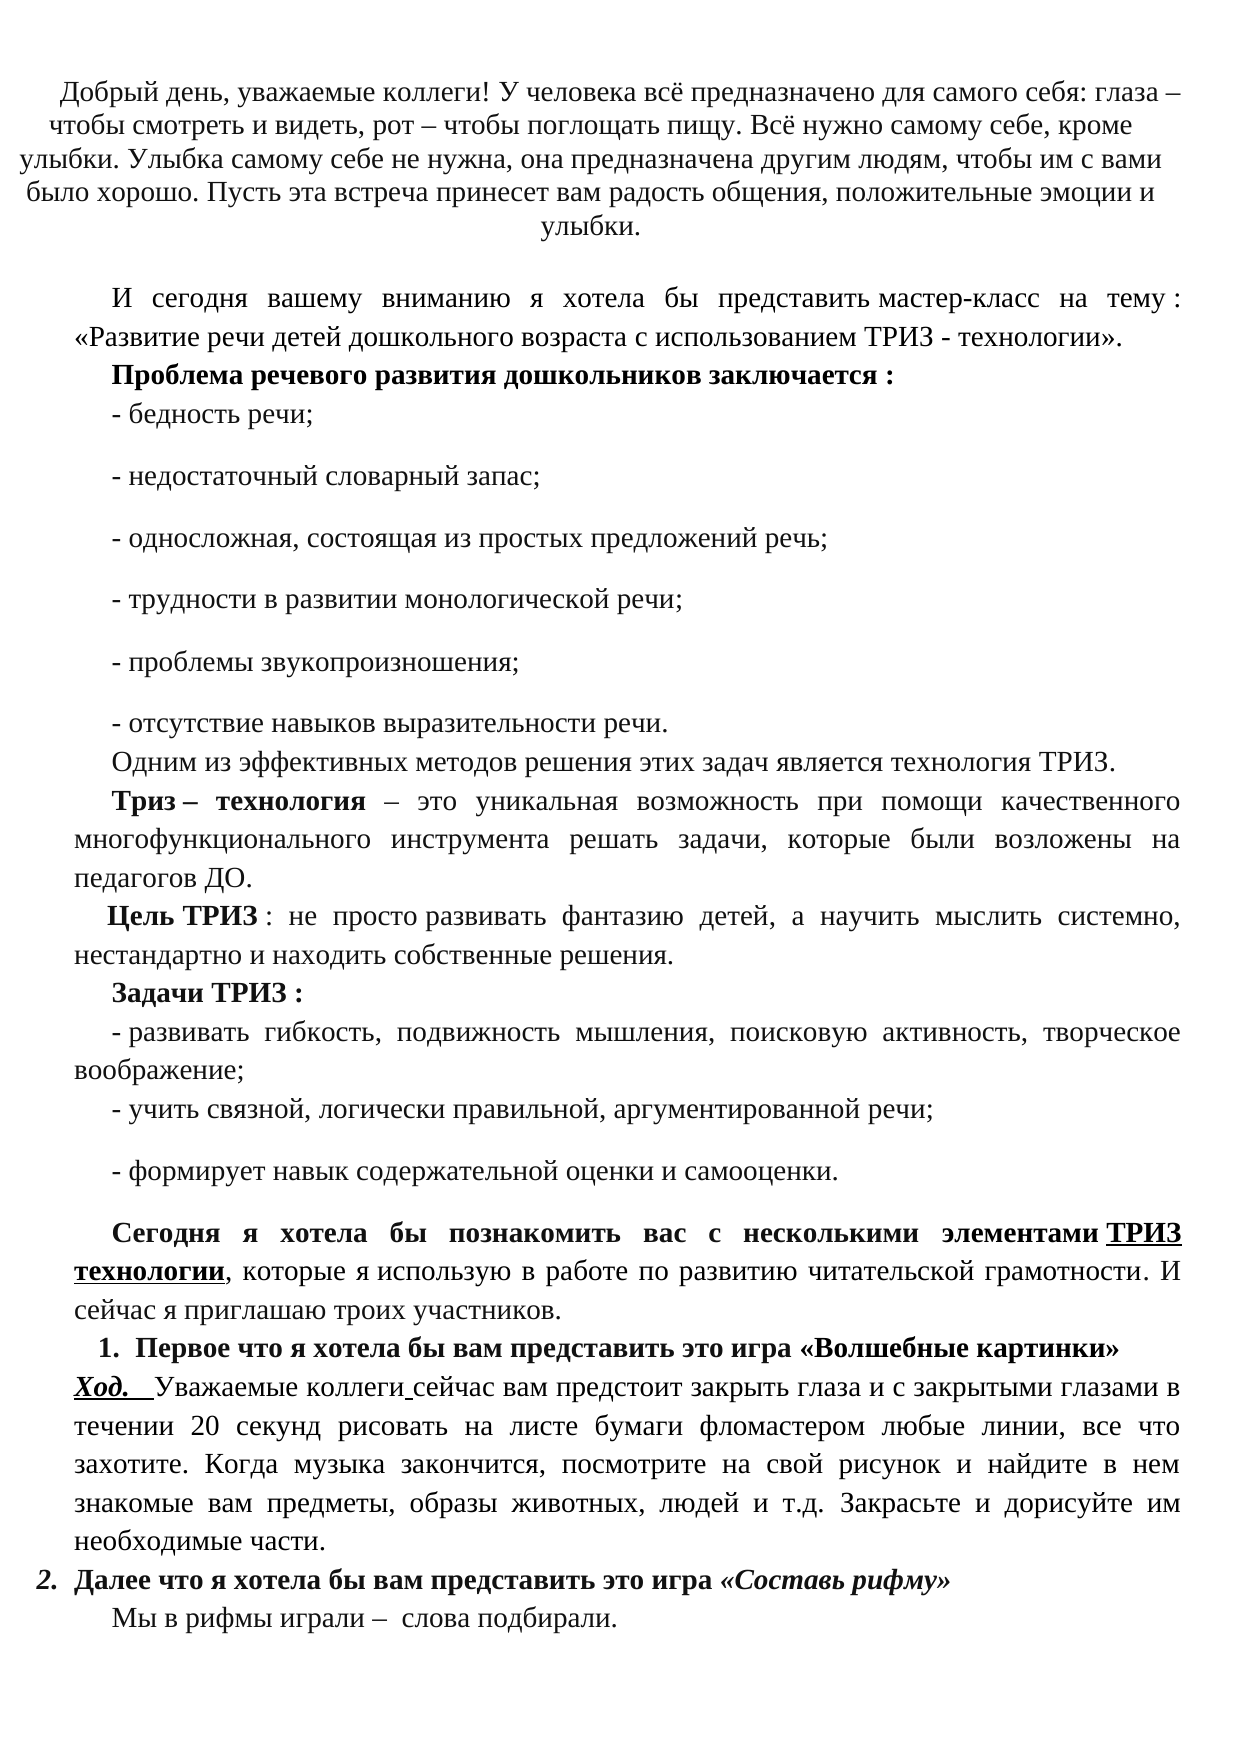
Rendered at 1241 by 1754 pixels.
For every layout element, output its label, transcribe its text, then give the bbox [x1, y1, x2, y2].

text - развивать гибкость, подвижность мышления, поисковую активность, творческое воображение; [74, 1014, 1181, 1086]
text Задачи ТРИЗ : [74, 975, 1181, 1009]
text Цель ТРИЗ : не просто развивать фантазию детей, а научить мыслить системно, нестандартно и находить собственные решения. [29, 898, 1181, 970]
text - трудности в развитии монологической речи; [74, 582, 1181, 615]
text - односложная, состоящая из простых предложений речь; [74, 520, 1181, 553]
text - учить связной, логически правильной, аргументированной речи; [74, 1091, 1181, 1124]
text И сегодня вашему вниманию я хотела бы представить мастер-класс на тему : «Развитие речи детей дошкольного возраста с использованием ТРИЗ - технологии». [74, 280, 1181, 352]
text Ход. Уважаемые коллеги сейчас вам предстоит закрыть глаза и с закрытыми глазами в течении 20 секунд рисовать на листе бумаги фломастером любые линии, все что захотите. Когда музыка закончится, посмотрите на свой рисунок и найдите в нем знакомые вам предметы, образы животных, людей и т.д. Закрасьте и дорисуйте им необходимые части. [74, 1369, 1181, 1557]
text Одним из эффективных методов решения этих задач является технология ТРИЗ. [74, 744, 1181, 778]
text - отсутствие навыков выразительности речи. [74, 706, 1181, 739]
text - бедность речи; [74, 396, 1181, 429]
text Добрый день, уважаемые коллеги! У человека всё предназначено для самого себя: глаза – чтобы смотреть и видеть, рот – чтобы поглощать пищу. Всё нужно самому себе, кроме улыбки. Улыбка самому себе не нужна, она предназначена другим людям, чтобы им с вами было хорошо. Пусть эта встреча принесет вам радость общения, положительные эмоции и улыбки. [0, 74, 1181, 242]
text - недостаточный словарный запас; [74, 458, 1181, 491]
list Первое что я хотела бы вам представить это игра «Волшебные картинки» [36, 1331, 1181, 1364]
list Далее что я хотела бы вам представить это игра «Составь рифму» [36, 1562, 1181, 1595]
text - формирует навык содержательной оценки и самооценки. [74, 1153, 1181, 1187]
text Триз – технология – это уникальная возможность при помощи качественного многофункционального инструмента решать задачи, которые были возложены на педагогов ДО. [74, 783, 1181, 893]
text Проблема речевого развития дошкольников заключается : [74, 357, 1181, 391]
text Мы в рифмы играли – слова подбирали. [74, 1600, 1181, 1634]
text - проблемы звукопроизношения; [74, 644, 1181, 677]
text Сегодня я хотела бы познакомить вас с несколькими элементами ТРИЗ технологии, которые я использую в работе по развитию читательской грамотности. И сейчас я приглашаю троих участников. [74, 1215, 1181, 1326]
